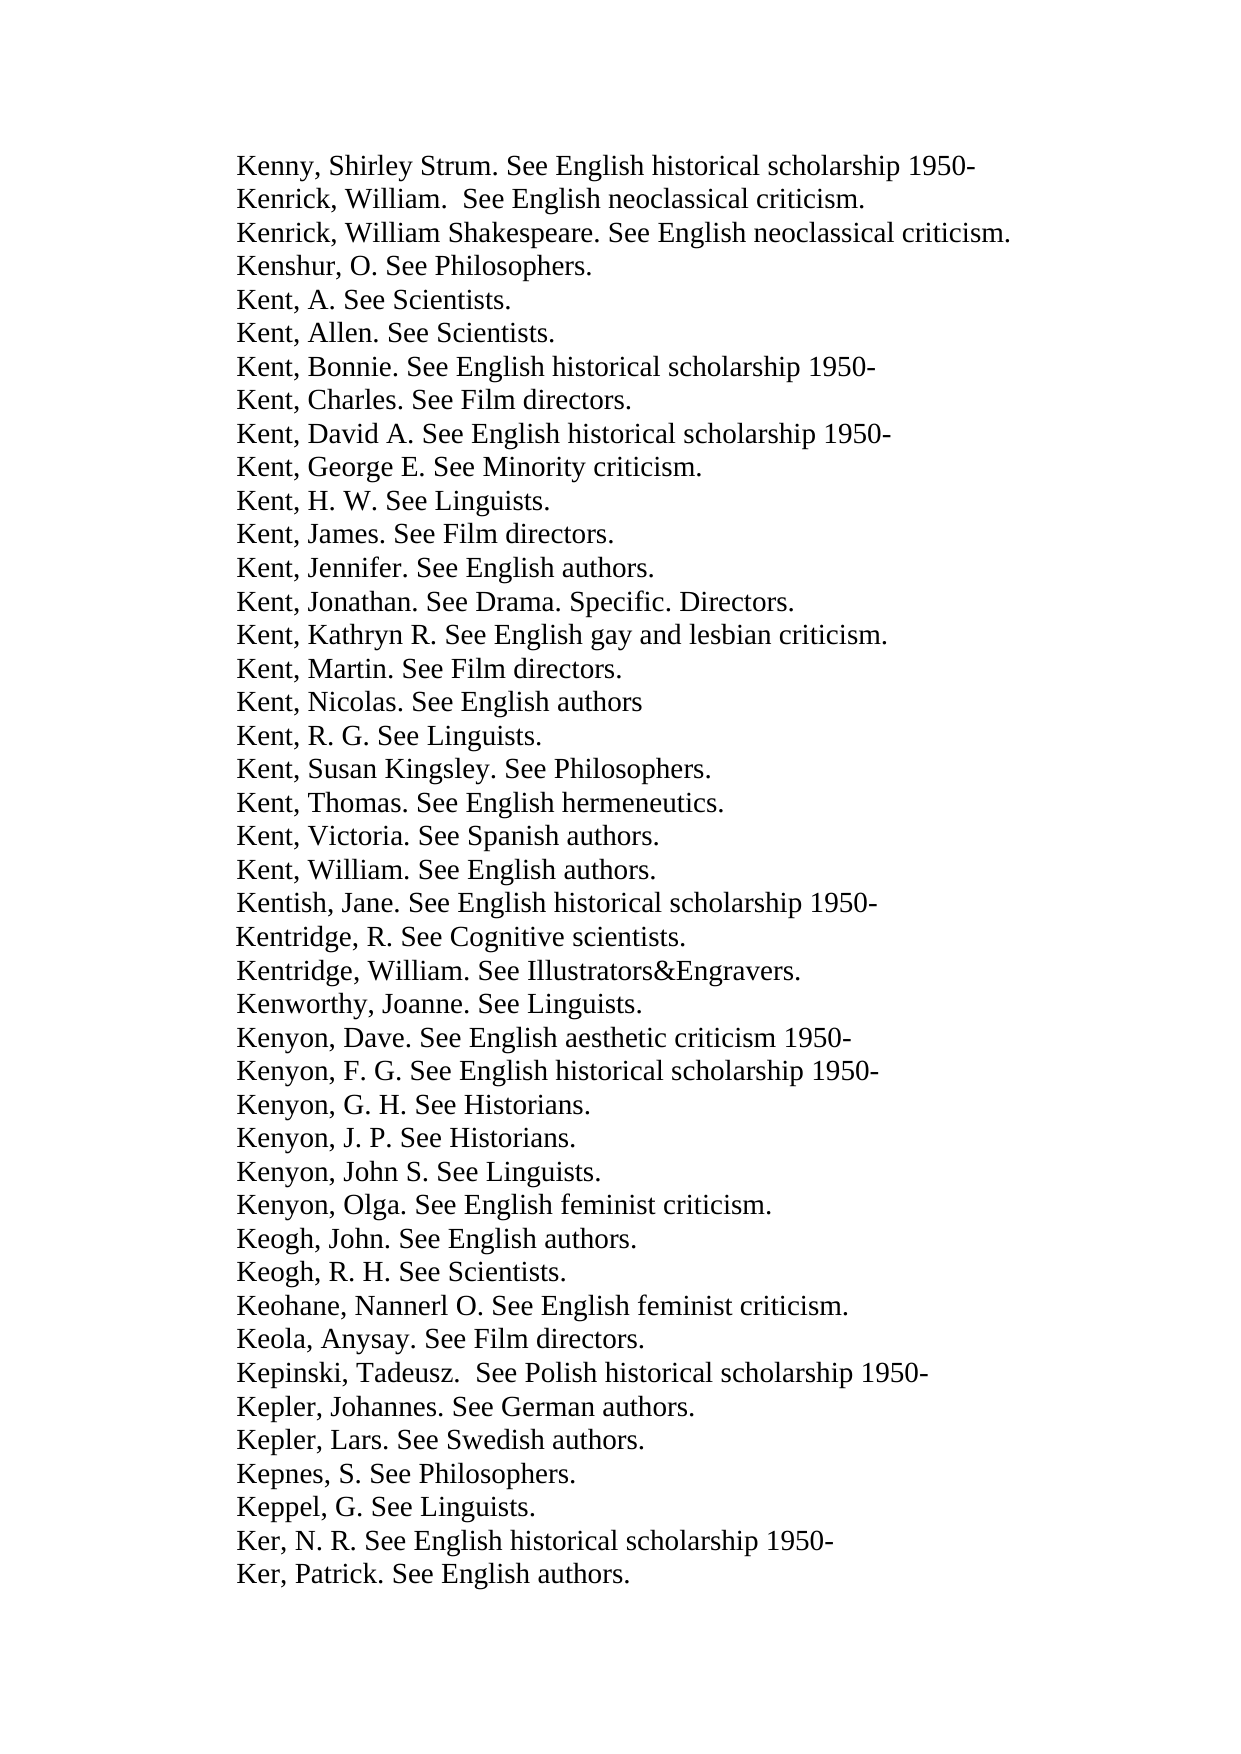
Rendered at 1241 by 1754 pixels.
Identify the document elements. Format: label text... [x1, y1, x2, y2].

text Kent, David A. See English historical scholarship 1950- [236, 416, 1078, 449]
text Kenyon, Dave. See English aesthetic criticism 1950- [236, 1020, 1078, 1053]
text Kepinski, Tadeusz. See Polish historical scholarship 1950- [236, 1355, 1078, 1389]
text Kenny, Shirley Strum. See English historical scholarship 1950- [236, 148, 1078, 181]
text Kent, Nicolas. See English authors [236, 684, 1078, 718]
text Kentish, Jane. See English historical scholarship 1950- [236, 886, 1078, 919]
text Kent, Thomas. See English hermeneutics. [236, 785, 1078, 818]
text Kenshur, O. See Philosophers. [236, 248, 1078, 282]
text Kenyon, J. P. See Historians. [236, 1120, 1078, 1154]
text Kenyon, Olga. See English feminist criticism. [236, 1187, 1078, 1221]
text Kent, Susan Kingsley. See Philosophers. [236, 751, 1078, 785]
text Keohane, Nannerl O. See English feminist criticism. [236, 1288, 1078, 1322]
text Kent, Martin. See Film directors. [236, 651, 1078, 684]
text Kepler, Johannes. See German authors. [236, 1389, 1078, 1422]
text Kent, George E. See Minority criticism. [236, 449, 1078, 483]
text Kenrick, William Shakespeare. See English neoclassical criticism. [236, 215, 1078, 248]
text Kent, Allen. See Scientists. [236, 315, 1078, 349]
text Kenyon, John S. See Linguists. [236, 1154, 1078, 1187]
text Kent, A. See Scientists. [236, 282, 1078, 315]
text Keppel, G. See Linguists. [236, 1489, 1078, 1523]
text Kent, R. G. See Linguists. [236, 718, 1078, 751]
text Keola, Anysay. See Film directors. [236, 1322, 1078, 1355]
text Kentridge, R. See Cognitive scientists. [235, 919, 1078, 953]
text Kent, Jennifer. See English authors. [236, 550, 1078, 584]
text Kent, Kathryn R. See English gay and lesbian criticism. [236, 617, 1078, 651]
text Ker, N. R. See English historical scholarship 1950- [236, 1523, 1078, 1556]
text Kepler, Lars. See Swedish authors. [236, 1422, 1078, 1456]
text Kent, H. W. See Linguists. [236, 483, 1078, 517]
text Keogh, R. H. See Scientists. [236, 1254, 1078, 1288]
text Kent, Jonathan. See Drama. Specific. Directors. [236, 584, 1078, 617]
text Kent, Charles. See Film directors. [236, 382, 1078, 416]
text Keogh, John. See English authors. [236, 1221, 1078, 1254]
text Kent, Bonnie. See English historical scholarship 1950- [236, 349, 1078, 382]
text Kenworthy, Joanne. See Linguists. [236, 986, 1078, 1020]
text Kent, William. See English authors. [236, 852, 1078, 886]
text Kenyon, G. H. See Historians. [236, 1087, 1078, 1120]
text Ker, Patrick. See English authors. [236, 1556, 1077, 1590]
text Kenrick, William. See English neoclassical criticism. [236, 181, 1078, 215]
text Kent, James. See Film directors. [236, 517, 1078, 550]
text Kent, Victoria. See Spanish authors. [236, 818, 1078, 852]
text Kepnes, S. See Philosophers. [236, 1456, 1078, 1489]
text Kentridge, William. See Illustrators&Engravers. [236, 953, 1078, 986]
text Kenyon, F. G. See English historical scholarship 1950- [236, 1053, 1078, 1087]
